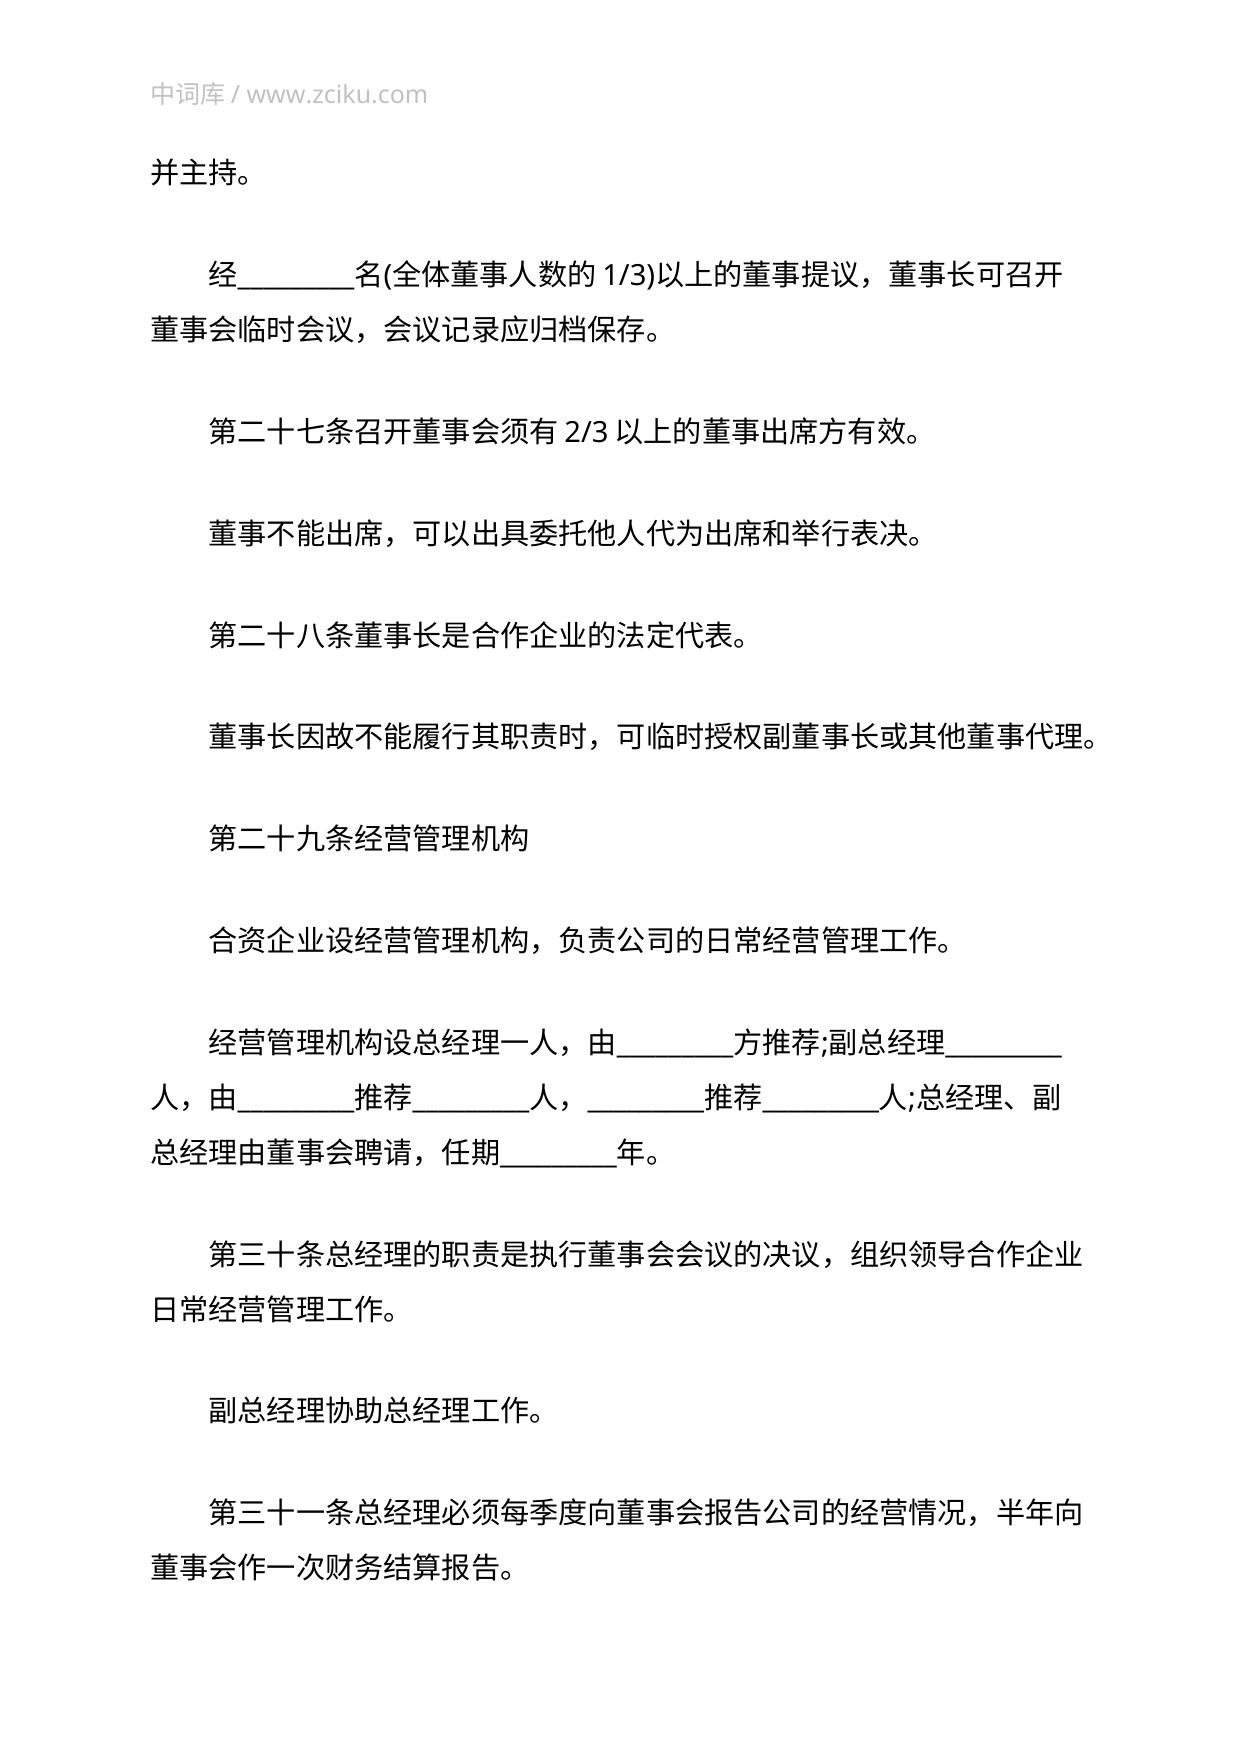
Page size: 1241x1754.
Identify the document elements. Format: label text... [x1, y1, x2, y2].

text 第三十条总经理的职责是执行董事会会议的决议，组织领导合作企业日常经营管理工作。 [150, 1231, 1090, 1328]
text 经营管理机构设总经理一人，由_________方推荐;副总经理_________人，由_________推荐_________人，_________推荐_________人;总经理、副总经理由董事会聘请，任期_________年。 [150, 1019, 1090, 1172]
text 董事长因故不能履行其职责时，可临时授权副董事长或其他董事代理。 [150, 714, 1090, 756]
text 经_________名(全体董事人数的1/3)以上的董事提议，董事长可召开董事会临时会议，会议记录应归档保存。 [150, 252, 1090, 349]
text 第二十八条董事长是合作企业的法定代表。 [150, 612, 1090, 654]
text 董事不能出席，可以出具委托他人代为出席和举行表决。 [150, 511, 1090, 553]
text 副总经理协助总经理工作。 [150, 1388, 1090, 1430]
text 合资企业设经营管理机构，负责公司的日常经营管理工作。 [150, 918, 1090, 960]
text 第二十七条召开董事会须有2/3以上的董事出席方有效。 [150, 408, 1090, 451]
text 第三十一条总经理必须每季度向董事会报告公司的经营情况，半年向董事会作一次财务结算报告。 [150, 1490, 1090, 1587]
text 第二十九条经营管理机构 [150, 816, 1090, 858]
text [150, 150, 1090, 192]
